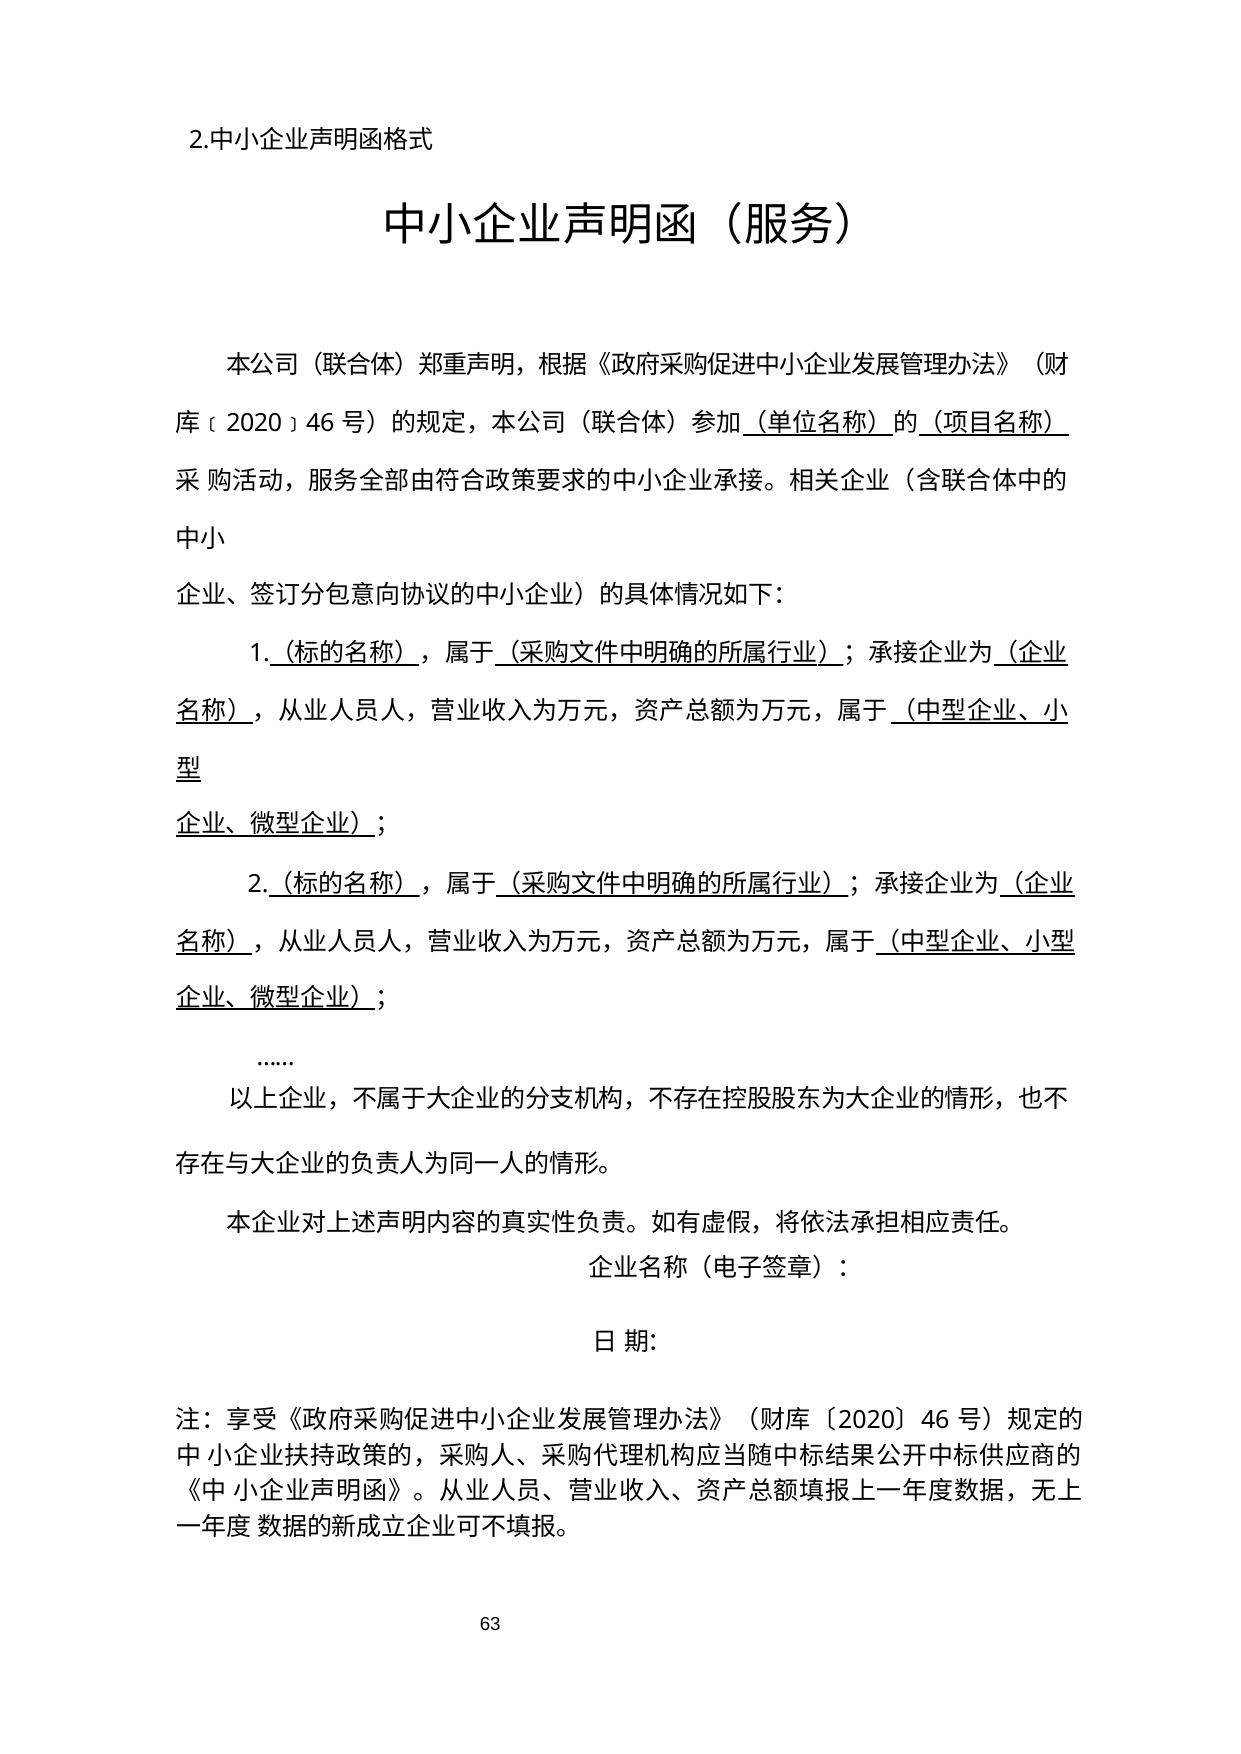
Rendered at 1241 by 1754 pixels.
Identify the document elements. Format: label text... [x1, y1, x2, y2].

text 1.（标的名称），属于（采购文件中明确的所属行业）；承接企业为（企业 名称），从业人员人，营业收入为万元，资产总额为万元，属于（中型企业、小型 [176, 633, 1069, 785]
text 2.（标的名称），属于（采购文件中明确的所属行业）；承接企业为（企业 名称），从业人员人，营业收入为万元，资产总额为万元，属于（中型企业、小型 [176, 864, 1075, 958]
text 企业、微型企业）； [176, 807, 1084, 839]
text 日 期： [592, 1324, 1084, 1357]
text …… [256, 1039, 1084, 1078]
text 本公司（联合体）郑重声明，根据《政府采购促进中小企业发展管理办法》（财 库﹝2020﹞46 号）的规定，本公司（联合体）参加（单位名称）的（项目名称）采 购活动，服务全部由符合政策要求的中小企业承接。相关企业（含联合体中的中小 [176, 345, 1069, 555]
text 以上企业，不属于大企业的分支机构，不存在控股股东为大企业的情形，也不 [228, 1094, 1084, 1146]
text 企业、微型企业）； [176, 980, 1084, 1013]
text 本企业对上述声明内容的真实性负责。如有虚假，将依法承担相应责任。 [226, 1205, 1084, 1238]
text 中小企业声明函（服务） [382, 192, 1084, 252]
text 企业、签订分包意向协议的中小企业）的具体情况如下： [176, 577, 1084, 610]
text 存在与大企业的负责人为同一人的情形。 [176, 1146, 1084, 1179]
text 注：享受《政府采购促进中小企业发展管理办法》（财库〔2020〕46 号）规定的中 小企业扶持政策的，采购人、采购代理机构应当随中标结果公开中标供应商的《中 小企业声明函》。从业人员、营业收入、资产总额填报上一年度数据，无上一年度 数据的新成立企业可不填报。 [176, 1400, 1084, 1543]
text 企业名称（电子签章）： [588, 1266, 1084, 1324]
text 2.中小企业声明函格式 [188, 122, 1084, 155]
